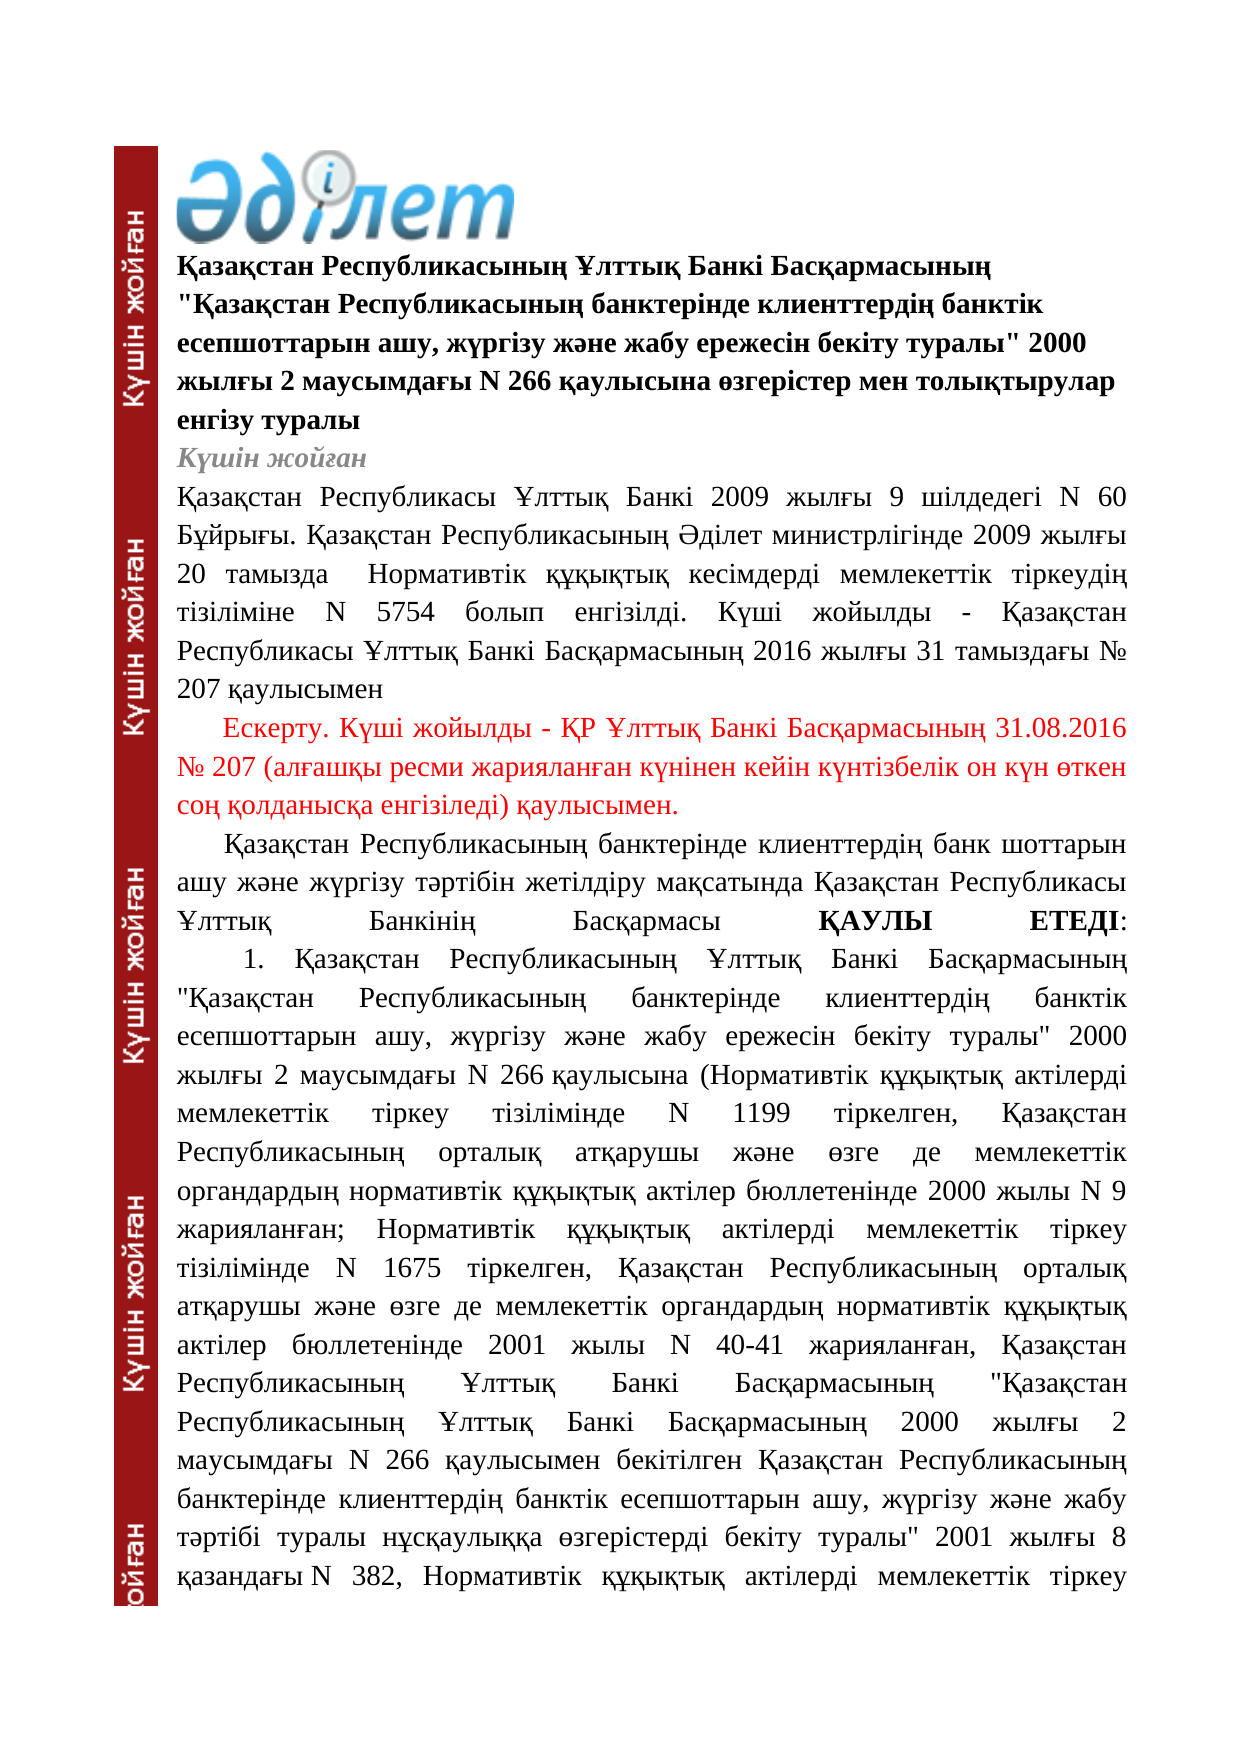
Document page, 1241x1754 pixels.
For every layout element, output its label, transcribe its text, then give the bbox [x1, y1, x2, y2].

picture [114, 1592, 158, 1606]
text Күшін жойған [112, 440, 1128, 474]
picture [176, 150, 515, 244]
text Қазақстан Республикасы Ұлттық Банкі 2009 жылғы 9 шілдедегі N 60 Бұйрығы. Қазақстан Республикасының Әділет министрлігінде 2009 жылғы 20 тамызда Нормативтік құқықтық кесімдерді мемлекеттік тіркеудің тізіліміне N 5754 болып енгізілді. Күші жойылды - Қазақстан Республикасы Ұлттық Банкі Басқармасының 2016 жылғы 31 тамыздағы № 207 қаулысымен [112, 479, 1128, 705]
picture [114, 435, 158, 440]
text Қазақстан Республикасының Ұлттық Банкі Басқармасының "Қазақстан Республикасының банктерінде клиенттердің банктік есепшоттарын ашу, жүргізу және жабу ережесін бекіту туралы" 2000 жылғы 2 маусымдағы N 266 қаулысына өзгерістер мен толықтырулар енгізу туралы [112, 248, 1128, 435]
picture [114, 821, 158, 826]
picture [114, 705, 158, 710]
picture [114, 474, 158, 479]
picture [114, 146, 158, 248]
text Ескерту. Күші жойылды - ҚР Ұлттық Банкі Басқармасының 31.08.2016 № 207 (алғашқы ресми жарияланған күнінен кейін күнтізбелік он күн өткен соң қолданысқа енгізіледі) қаулысымен. [112, 710, 1128, 821]
